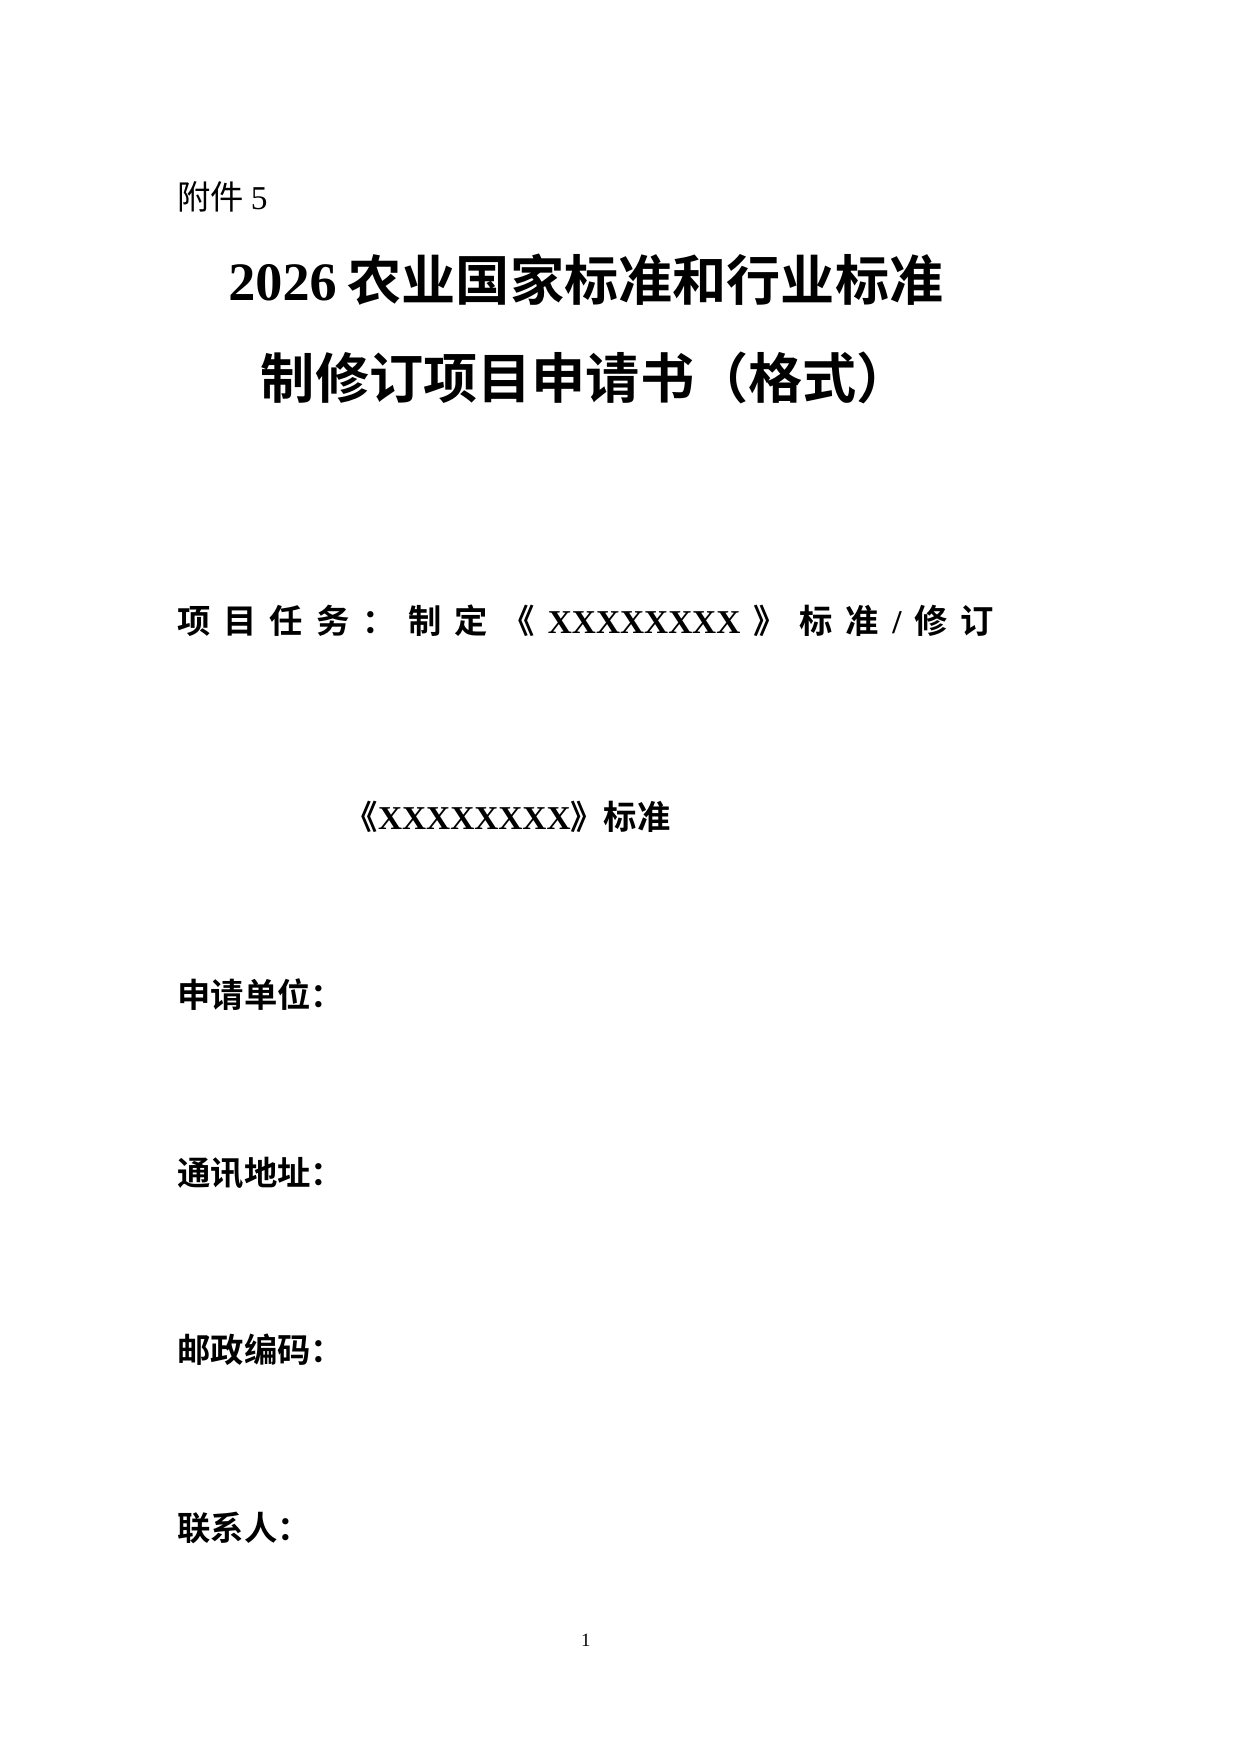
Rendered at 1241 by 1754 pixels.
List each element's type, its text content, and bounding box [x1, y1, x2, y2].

text 2026农业国家标准和行业标准 [177, 228, 994, 326]
text 联系人： [177, 1494, 994, 1559]
text 附件5 [177, 163, 994, 228]
text 通讯地址： [177, 1138, 994, 1203]
text 项目任务：制定《XXXXXXXX》标准/修订《XXXXXXXX》标准 [177, 586, 994, 847]
text 申请单位： [177, 960, 994, 1025]
text 制修订项目申请书（格式） [177, 326, 994, 423]
text 邮政编码： [177, 1316, 994, 1381]
